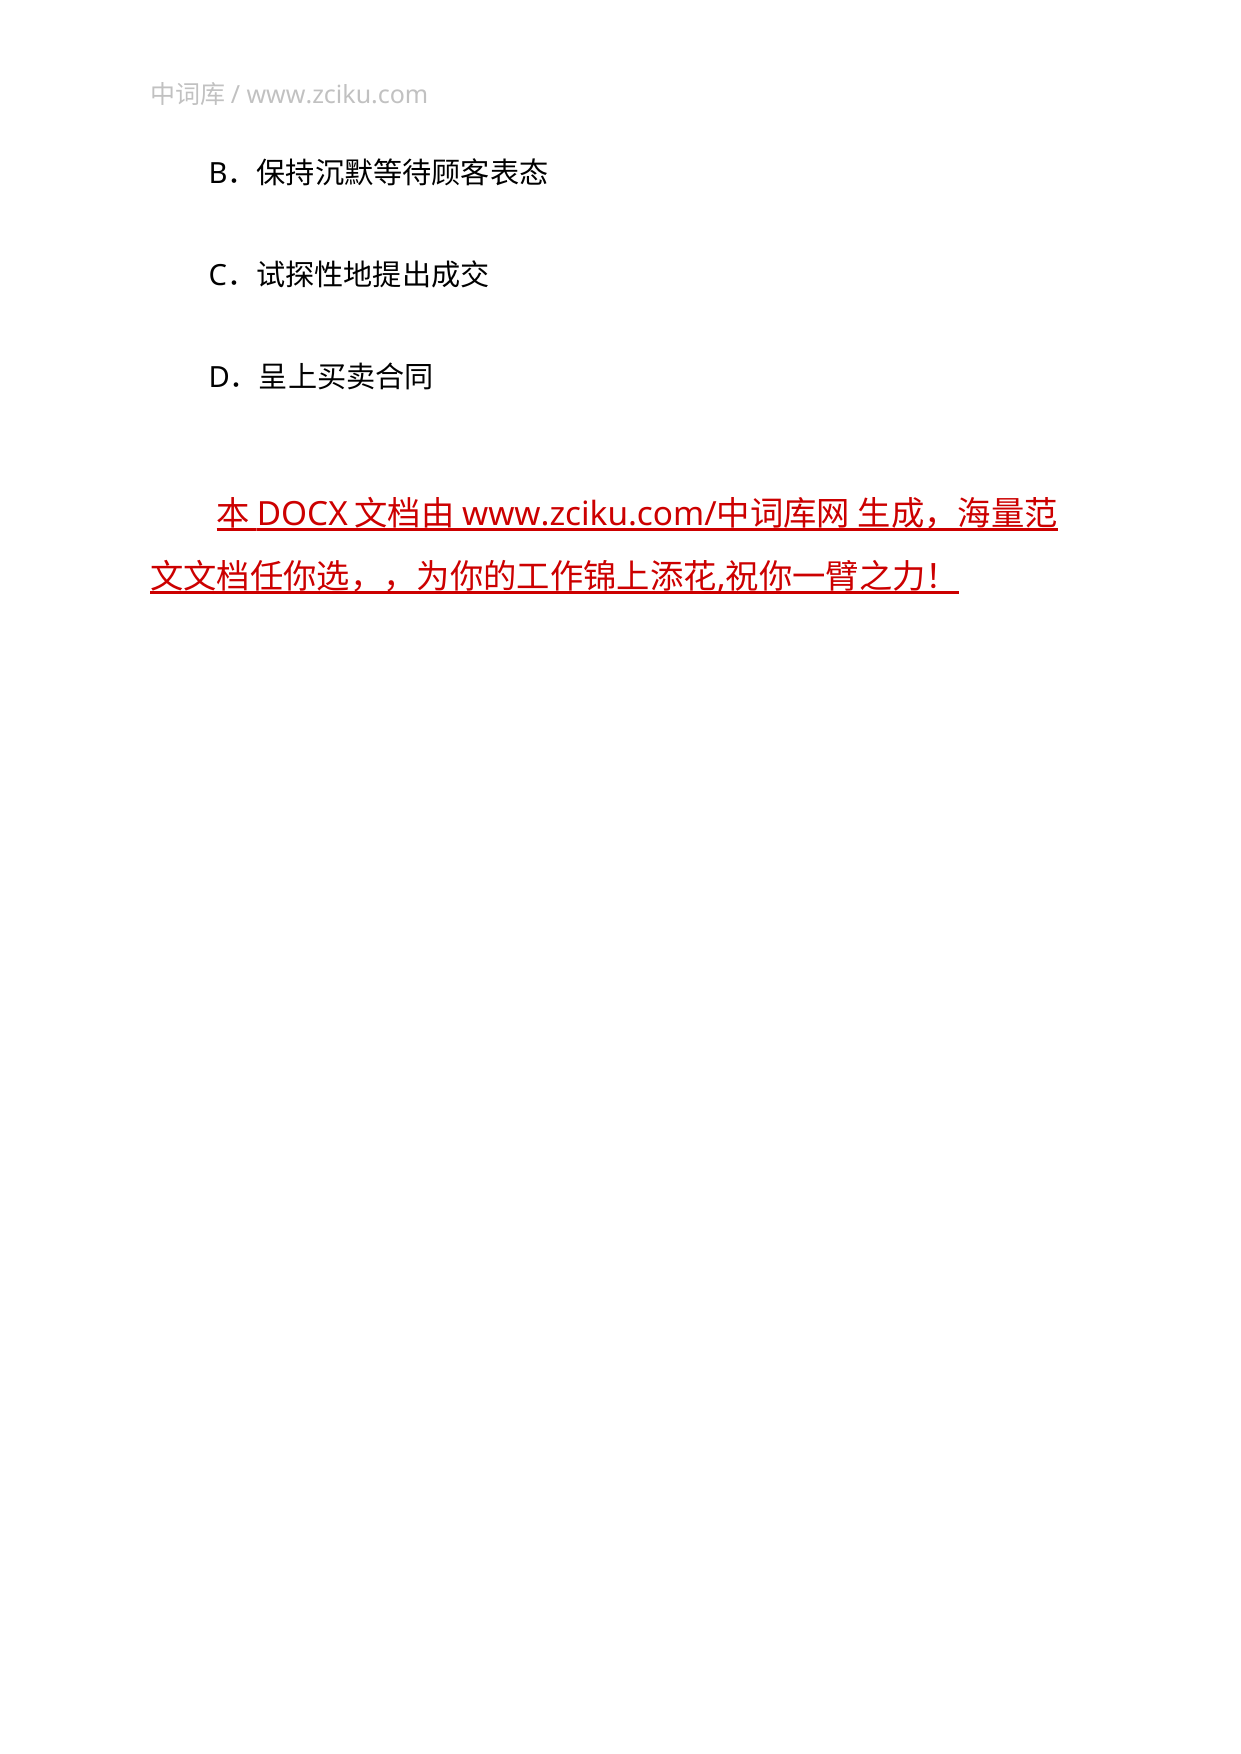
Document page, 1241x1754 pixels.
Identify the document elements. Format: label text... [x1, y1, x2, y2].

text B．保持沉默等待顾客表态 [150, 150, 1090, 192]
text 本DOCX文档由 www.zciku.com/中词库网 生成，海量范文文档任你选，，为你的工作锦上添花,祝你一臂之力！ [150, 487, 1090, 598]
text D．呈上买卖合同 [150, 354, 1090, 396]
text C．试探性地提出成交 [150, 252, 1090, 294]
